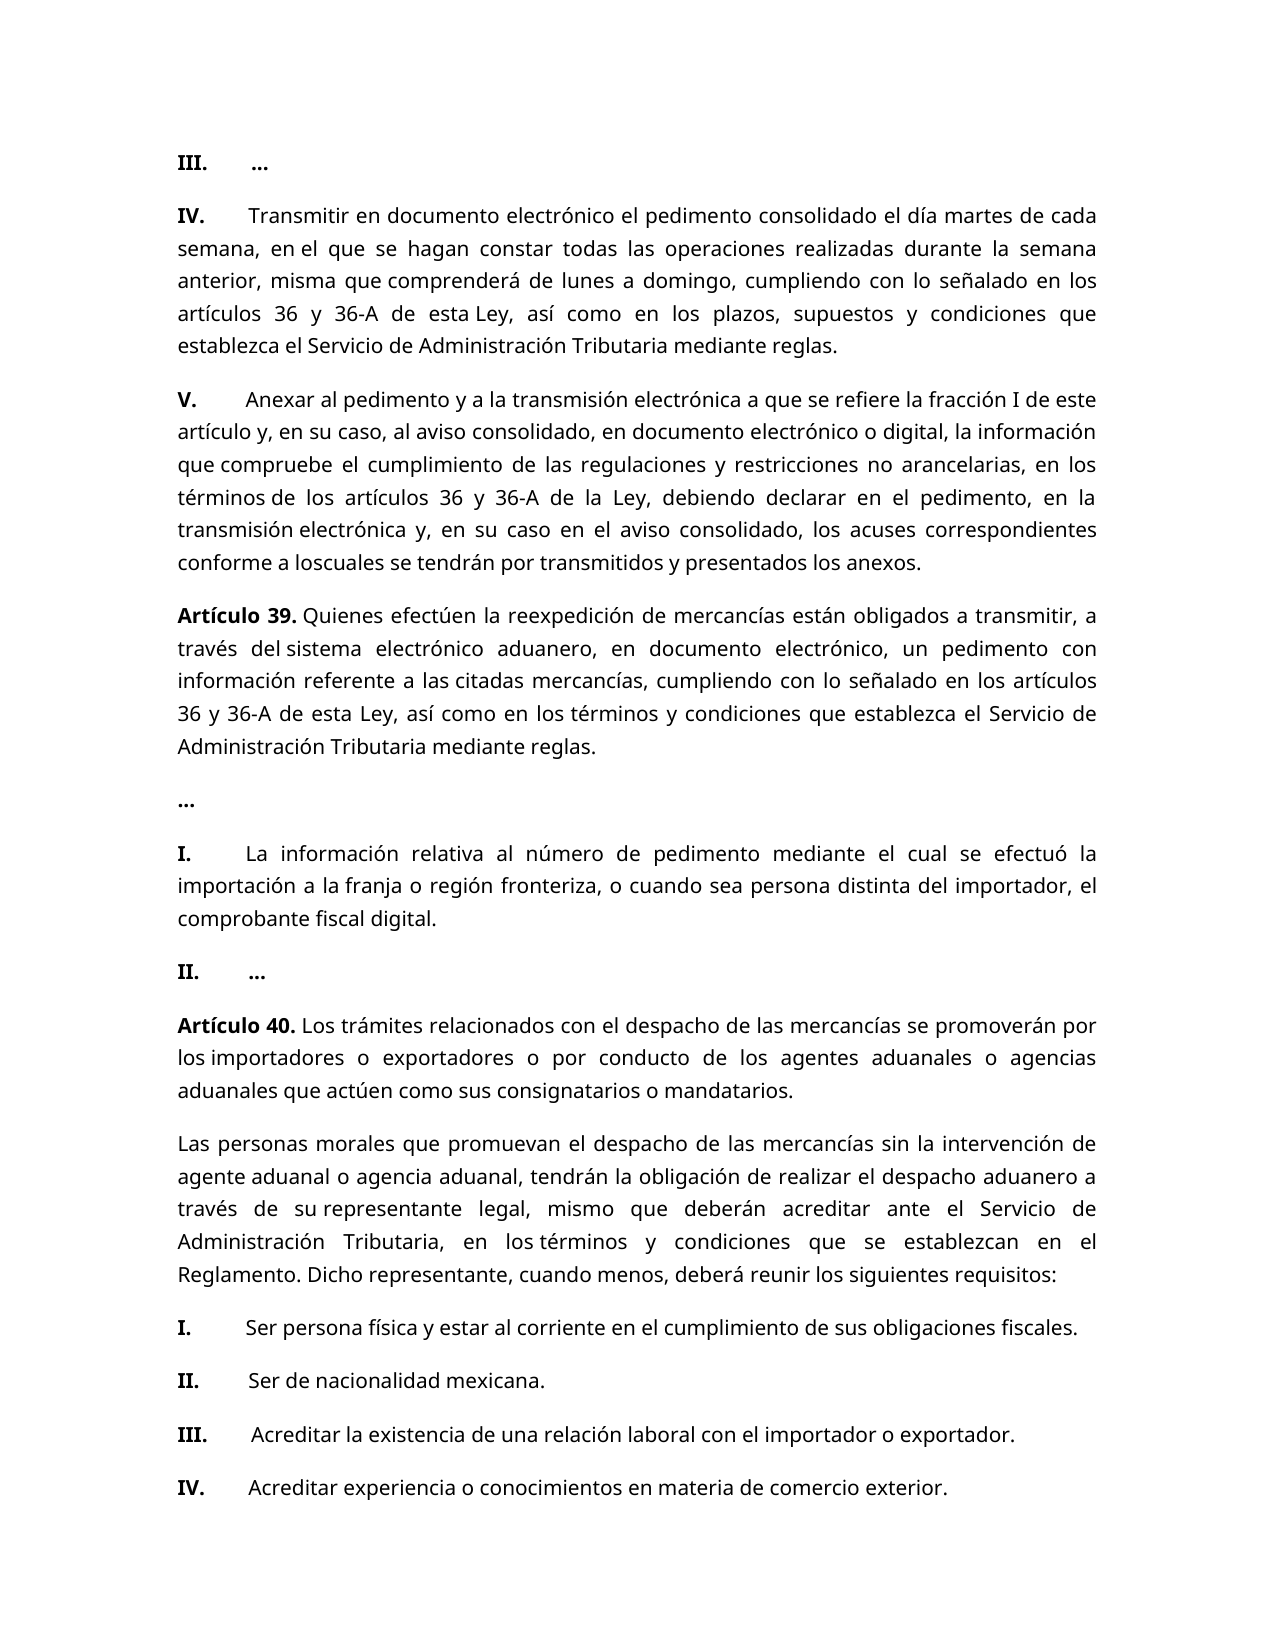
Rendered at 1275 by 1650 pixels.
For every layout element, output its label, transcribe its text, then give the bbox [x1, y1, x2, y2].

text Artículo 39. Quienes efectúen la reexpedición de mercancías están obligados a transmitir, a través del sistema electrónico aduanero, en documento electrónico, un pedimento con información referente a las citadas mercancías, cumpliendo con lo señalado en los artículos 36 y 36-A de esta Ley, así como en los términos y condiciones que establezca el Servicio de Administración Tributaria mediante reglas. [177, 601, 1098, 760]
text III. Acreditar la existencia de una relación laboral con el importador o exportador. [177, 1420, 1098, 1448]
text Artículo 40. Los trámites relacionados con el despacho de las mercancías se promoverán por los importadores o exportadores o por conducto de los agentes aduanales o agencias aduanales que actúen como sus consignatarios o mandatarios. [177, 1011, 1098, 1104]
text ... [177, 785, 1098, 814]
text IV. Acreditar experiencia o conocimientos en materia de comercio exterior. [177, 1473, 1098, 1502]
text III. ... [177, 148, 1098, 176]
text IV. Transmitir en documento electrónico el pedimento consolidado el día martes de cada semana, en el que se hagan constar todas las operaciones realizadas durante la semana anterior, misma que comprenderá de lunes a domingo, cumpliendo con lo señalado en los artículos 36 y 36-A de esta Ley, así como en los plazos, supuestos y condiciones que establezca el Servicio de Administración Tributaria mediante reglas. [177, 201, 1098, 360]
text II. Ser de nacionalidad mexicana. [177, 1367, 1098, 1395]
text V. Anexar al pedimento y a la transmisión electrónica a que se refiere la fracción I de este artículo y, en su caso, al aviso consolidado, en documento electrónico o digital, la información que compruebe el cumplimiento de las regulaciones y restricciones no arancelarias, en los términos de los artículos 36 y 36-A de la Ley, debiendo declarar en el pedimento, en la transmisión electrónica y, en su caso en el aviso consolidado, los acuses correspondientes conforme a loscuales se tendrán por transmitidos y presentados los anexos. [177, 385, 1098, 576]
text Las personas morales que promuevan el despacho de las mercancías sin la intervención de agente aduanal o agencia aduanal, tendrán la obligación de realizar el despacho aduanero a través de su representante legal, mismo que deberán acreditar ante el Servicio de Administración Tributaria, en los términos y condiciones que se establezcan en el Reglamento. Dicho representante, cuando menos, deberá reunir los siguientes requisitos: [177, 1129, 1098, 1288]
text II. ... [177, 957, 1098, 986]
text I. Ser persona física y estar al corriente en el cumplimiento de sus obligaciones fiscales. [177, 1313, 1098, 1342]
text I. La información relativa al número de pedimento mediante el cual se efectuó la importación a la franja o región fronteriza, o cuando sea persona distinta del importador, el comprobante fiscal digital. [177, 839, 1098, 932]
